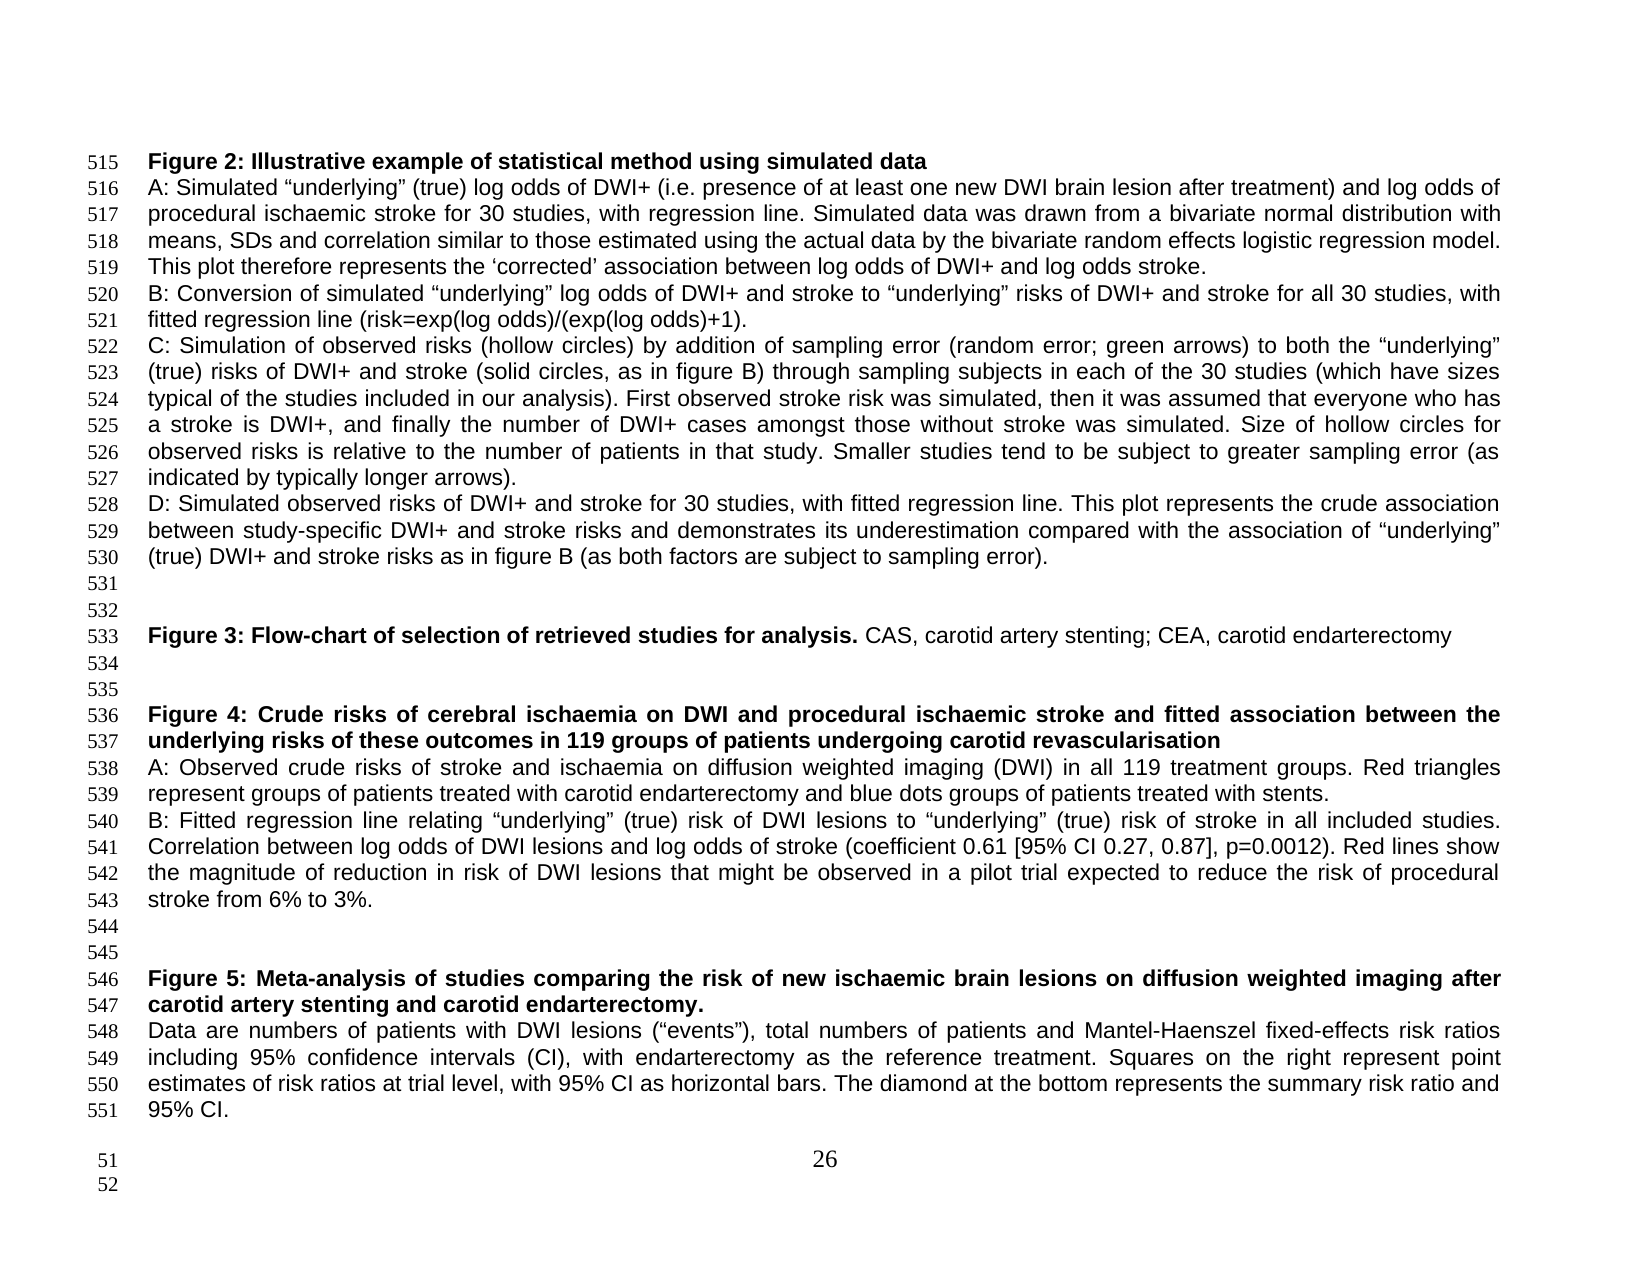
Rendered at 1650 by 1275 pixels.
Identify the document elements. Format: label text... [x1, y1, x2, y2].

text Figure 4: Crude risks of cerebral ischaemia on DWI and procedural ischaemic stroke and fitted association between the underlying risks of these outcomes in 119 groups of patients undergoing carotid revascularisation [148, 701, 1502, 754]
text A: Simulated “underlying” (true) log odds of DWI+ (i.e. presence of at least one new DWI brain lesion after treatment) and log odds of procedural ischaemic stroke for 30 studies, with regression line. Simulated data was drawn from a bivariate normal distribution with means, SDs and correlation similar to those estimated using the actual data by the bivariate random effects logistic regression model. This plot therefore represents the ‘corrected’ association between log odds of DWI+ and log odds stroke. [148, 174, 1502, 279]
text Figure 5: Meta-analysis of studies comparing the risk of new ischaemic brain lesions on diffusion weighted imaging after carotid artery stenting and carotid endarterectomy. [148, 965, 1502, 1017]
text Figure 3: Flow-chart of selection of retrieved studies for analysis. CAS, carotid artery stenting; CEA, carotid endarterectomy [148, 622, 1502, 648]
text A: Observed crude risks of stroke and ischaemia on diffusion weighted imaging (DWI) in all 119 treatment groups. Red triangles represent groups of patients treated with carotid endarterectomy and blue dots groups of patients treated with stents. [148, 754, 1502, 807]
text B: Fitted regression line relating “underlying” (true) risk of DWI lesions to “underlying” (true) risk of stroke in all included studies. Correlation between log odds of DWI lesions and log odds of stroke (coefficient 0.61 [95% CI 0.27, 0.87], p=0.0012). Red lines show the magnitude of reduction in risk of DWI lesions that might be observed in a pilot trial expected to reduce the risk of procedural stroke from 6% to 3%. [148, 807, 1502, 912]
text Data are numbers of patients with DWI lesions (“events”), total numbers of patients and Mantel-Haenszel fixed-effects risk ratios including 95% confidence intervals (CI), with endarterectomy as the reference treatment. Squares on the right represent point estimates of risk ratios at trial level, with 95% CI as horizontal bars. The diamond at the bottom represents the summary risk ratio and 95% CI. [148, 1017, 1502, 1123]
text B: Conversion of simulated “underlying” log odds of DWI+ and stroke to “underlying” risks of DWI+ and stroke for all 30 studies, with fitted regression line (risk=exp(log odds)/(exp(log odds)+1). [148, 279, 1502, 332]
text Figure 2: Illustrative example of statistical method using simulated data [148, 148, 1502, 174]
text D: Simulated observed risks of DWI+ and stroke for 30 studies, with fitted regression line. This plot represents the crude association between study-specific DWI+ and stroke risks and demonstrates its underestimation compared with the association of “underlying” (true) DWI+ and stroke risks as in figure B (as both factors are subject to sampling error). [148, 490, 1502, 569]
text C: Simulation of observed risks (hollow circles) by addition of sampling error (random error; green arrows) to both the “underlying” (true) risks of DWI+ and stroke (solid circles, as in figure B) through sampling subjects in each of the 30 studies (which have sizes typical of the studies included in our analysis). First observed stroke risk was simulated, then it was assumed that everyone who has a stroke is DWI+, and finally the number of DWI+ cases amongst those without stroke was simulated. Size of hollow circles for observed risks is relative to the number of patients in that study. Smaller studies tend to be subject to greater sampling error (as indicated by typically longer arrows). [148, 332, 1502, 490]
